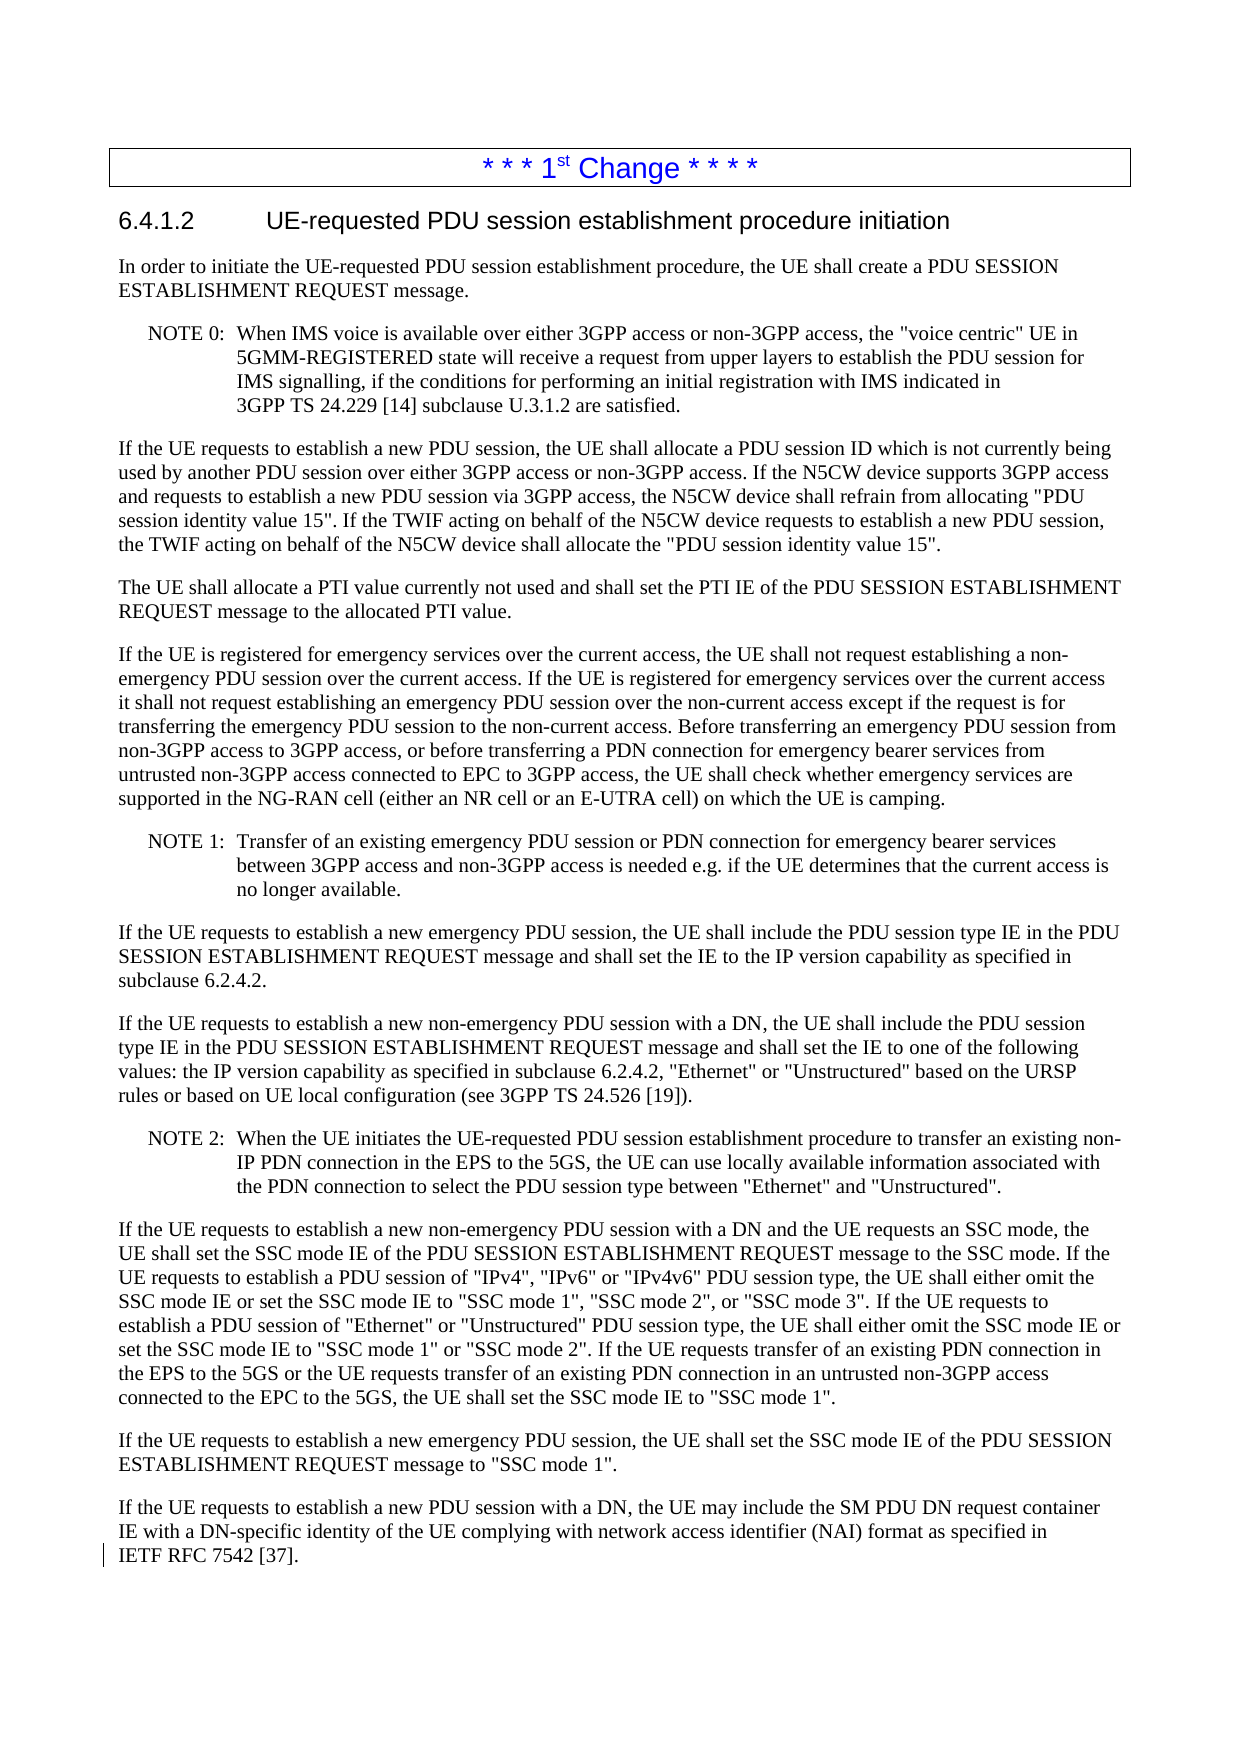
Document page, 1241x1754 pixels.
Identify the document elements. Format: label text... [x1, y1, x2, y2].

text If the UE requests to establish a new PDU session, the UE shall allocate a PDU session ID which is not currently being used by another PDU session over either 3GPP access or non-3GPP access. If the N5CW device supports 3GPP access and requests to establish a new PDU session via 3GPP access, the N5CW device shall refrain from allocating "PDU session identity value 15". If the TWIF acting on behalf of the N5CW device requests to establish a new PDU session, the TWIF acting on behalf of the N5CW device shall allocate the "PDU session identity value 15". [118, 436, 1122, 556]
text If the UE requests to establish a new emergency PDU session, the UE shall include the PDU session type IE in the PDU SESSION ESTABLISHMENT REQUEST message and shall set the IE to the IP version capability as specified in subclause 6.2.4.2. [118, 920, 1122, 992]
text If the UE requests to establish a new PDU session with a DN, the UE may include the SM PDU DN request container IE with a DN-specific identity of the UE complying with network access identifier (NAI) format as specified in IETF RFC 7542 [37]. [118, 1495, 1122, 1567]
text If the UE requests to establish a new emergency PDU session, the UE shall set the SSC mode IE of the PDU SESSION ESTABLISHMENT REQUEST message to "SSC mode 1". [118, 1428, 1122, 1476]
text NOTE 1: Transfer of an existing emergency PDU session or PDN connection for emergency bearer services between 3GPP access and non-3GPP access is needed e.g. if the UE determines that the current access is no longer available. [148, 829, 1122, 901]
text If the UE requests to establish a new non-emergency PDU session with a DN, the UE shall include the PDU session type IE in the PDU SESSION ESTABLISHMENT REQUEST message and shall set the IE to one of the following values: the IP version capability as specified in subclause 6.2.4.2, "Ethernet" or "Unstructured" based on the URSP rules or based on UE local configuration (see 3GPP TS 24.526 [19]). [118, 1011, 1122, 1107]
text In order to initiate the UE-requested PDU session establishment procedure, the UE shall create a PDU SESSION ESTABLISHMENT REQUEST message. [118, 254, 1122, 302]
subtitle 6.4.1.2 UE-requested PDU session establishment procedure initiation [118, 206, 1122, 235]
text If the UE requests to establish a new non-emergency PDU session with a DN and the UE requests an SSC mode, the UE shall set the SSC mode IE of the PDU SESSION ESTABLISHMENT REQUEST message to the SSC mode. If the UE requests to establish a PDU session of "IPv4", "IPv6" or "IPv4v6" PDU session type, the UE shall either omit the SSC mode IE or set the SSC mode IE to "SSC mode 1", "SSC mode 2", or "SSC mode 3". If the UE requests to establish a PDU session of "Ethernet" or "Unstructured" PDU session type, the UE shall either omit the SSC mode IE or set the SSC mode IE to "SSC mode 1" or "SSC mode 2". If the UE requests transfer of an existing PDN connection in the EPS to the 5GS or the UE requests transfer of an existing PDN connection in an untrusted non-3GPP access connected to the EPC to the 5GS, the UE shall set the SSC mode IE to "SSC mode 1". [118, 1217, 1122, 1409]
text NOTE 2: When the UE initiates the UE-requested PDU session establishment procedure to transfer an existing non-IP PDN connection in the EPS to the 5GS, the UE can use locally available information associated with the PDN connection to select the PDU session type between "Ethernet" and "Unstructured". [148, 1126, 1122, 1198]
text NOTE 0: When IMS voice is available over either 3GPP access or non-3GPP access, the "voice centric" UE in 5GMM-REGISTERED state will receive a request from upper layers to establish the PDU session for IMS signalling, if the conditions for performing an initial registration with IMS indicated in 3GPP TS 24.229 [14] subclause U.3.1.2 are satisfied. [148, 321, 1122, 417]
text The UE shall allocate a PTI value currently not used and shall set the PTI IE of the PDU SESSION ESTABLISHMENT REQUEST message to the allocated PTI value. [118, 575, 1122, 623]
text If the UE is registered for emergency services over the current access, the UE shall not request establishing a non-emergency PDU session over the current access. If the UE is registered for emergency services over the current access it shall not request establishing an emergency PDU session over the non-current access except if the request is for transferring the emergency PDU session to the non-current access. Before transferring an emergency PDU session from non-3GPP access to 3GPP access, or before transferring a PDN connection for emergency bearer services from untrusted non-3GPP access connected to EPC to 3GPP access, the UE shall check whether emergency services are supported in the NG-RAN cell (either an NR cell or an E-UTRA cell) on which the UE is camping. [118, 642, 1122, 810]
text * * * 1st Change * * * * [110, 149, 1130, 186]
